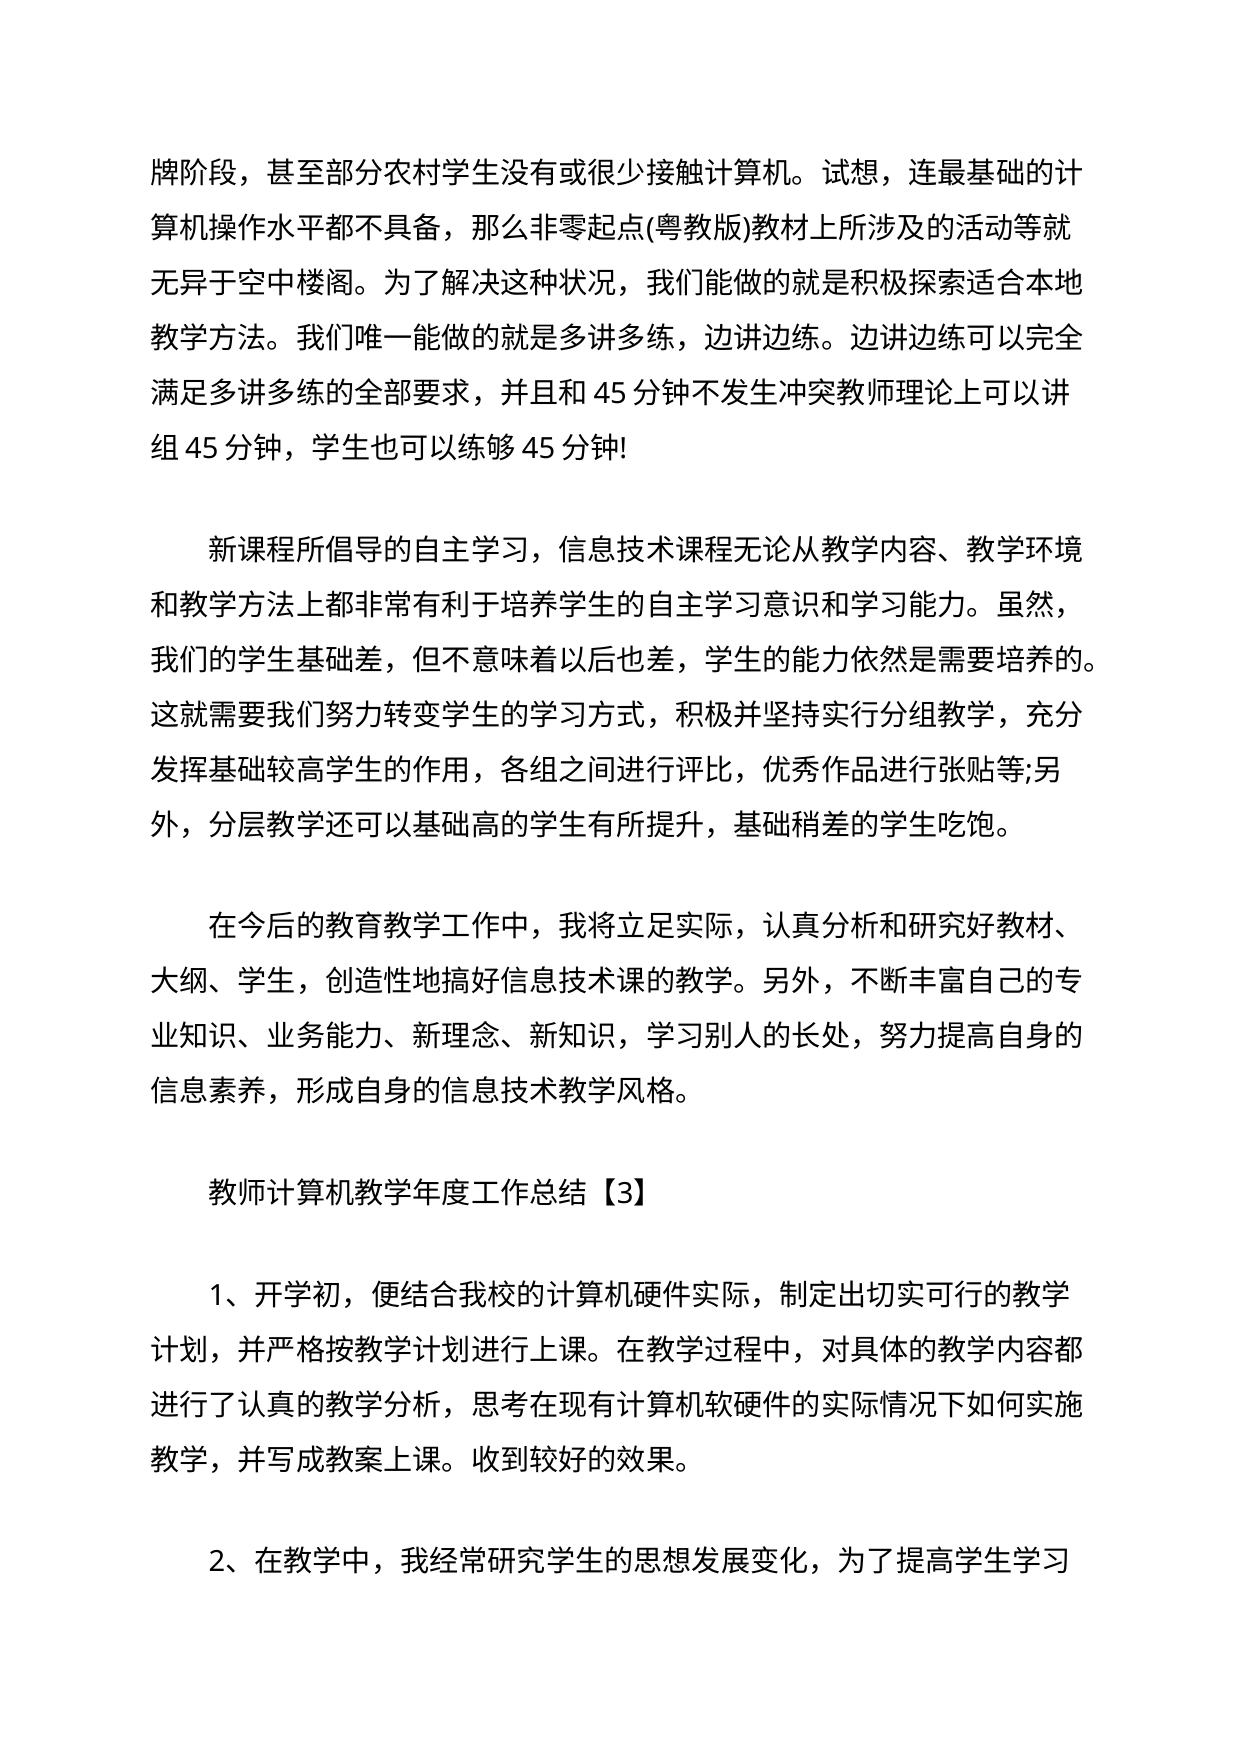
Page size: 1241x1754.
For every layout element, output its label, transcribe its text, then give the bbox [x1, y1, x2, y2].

text 1、开学初，便结合我校的计算机硬件实际，制定出切实可行的教学计划，并严格按教学计划进行上课。在教学过程中，对具体的教学内容都进行了认真的教学分析，思考在现有计算机软硬件的实际情况下如何实施教学，并写成教案上课。收到较好的效果。 [150, 1271, 1090, 1478]
text 教师计算机教学年度工作总结【3】 [150, 1169, 1090, 1212]
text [150, 150, 1090, 467]
text 新课程所倡导的自主学习，信息技术课程无论从教学内容、教学环境和教学方法上都非常有利于培养学生的自主学习意识和学习能力。虽然，我们的学生基础差，但不意味着以后也差，学生的能力依然是需要培养的。这就需要我们努力转变学生的学习方式，积极并坚持实行分组教学，充分发挥基础较高学生的作用，各组之间进行评比，优秀作品进行张贴等;另外，分层教学还可以基础高的学生有所提升，基础稍差的学生吃饱。 [150, 527, 1090, 843]
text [150, 1538, 1090, 1580]
text 在今后的教育教学工作中，我将立足实际，认真分析和研究好教材、大纲、学生，创造性地搞好信息技术课的教学。另外，不断丰富自己的专业知识、业务能力、新理念、新知识，学习别人的长处，努力提高自身的信息素养，形成自身的信息技术教学风格。 [150, 903, 1090, 1110]
